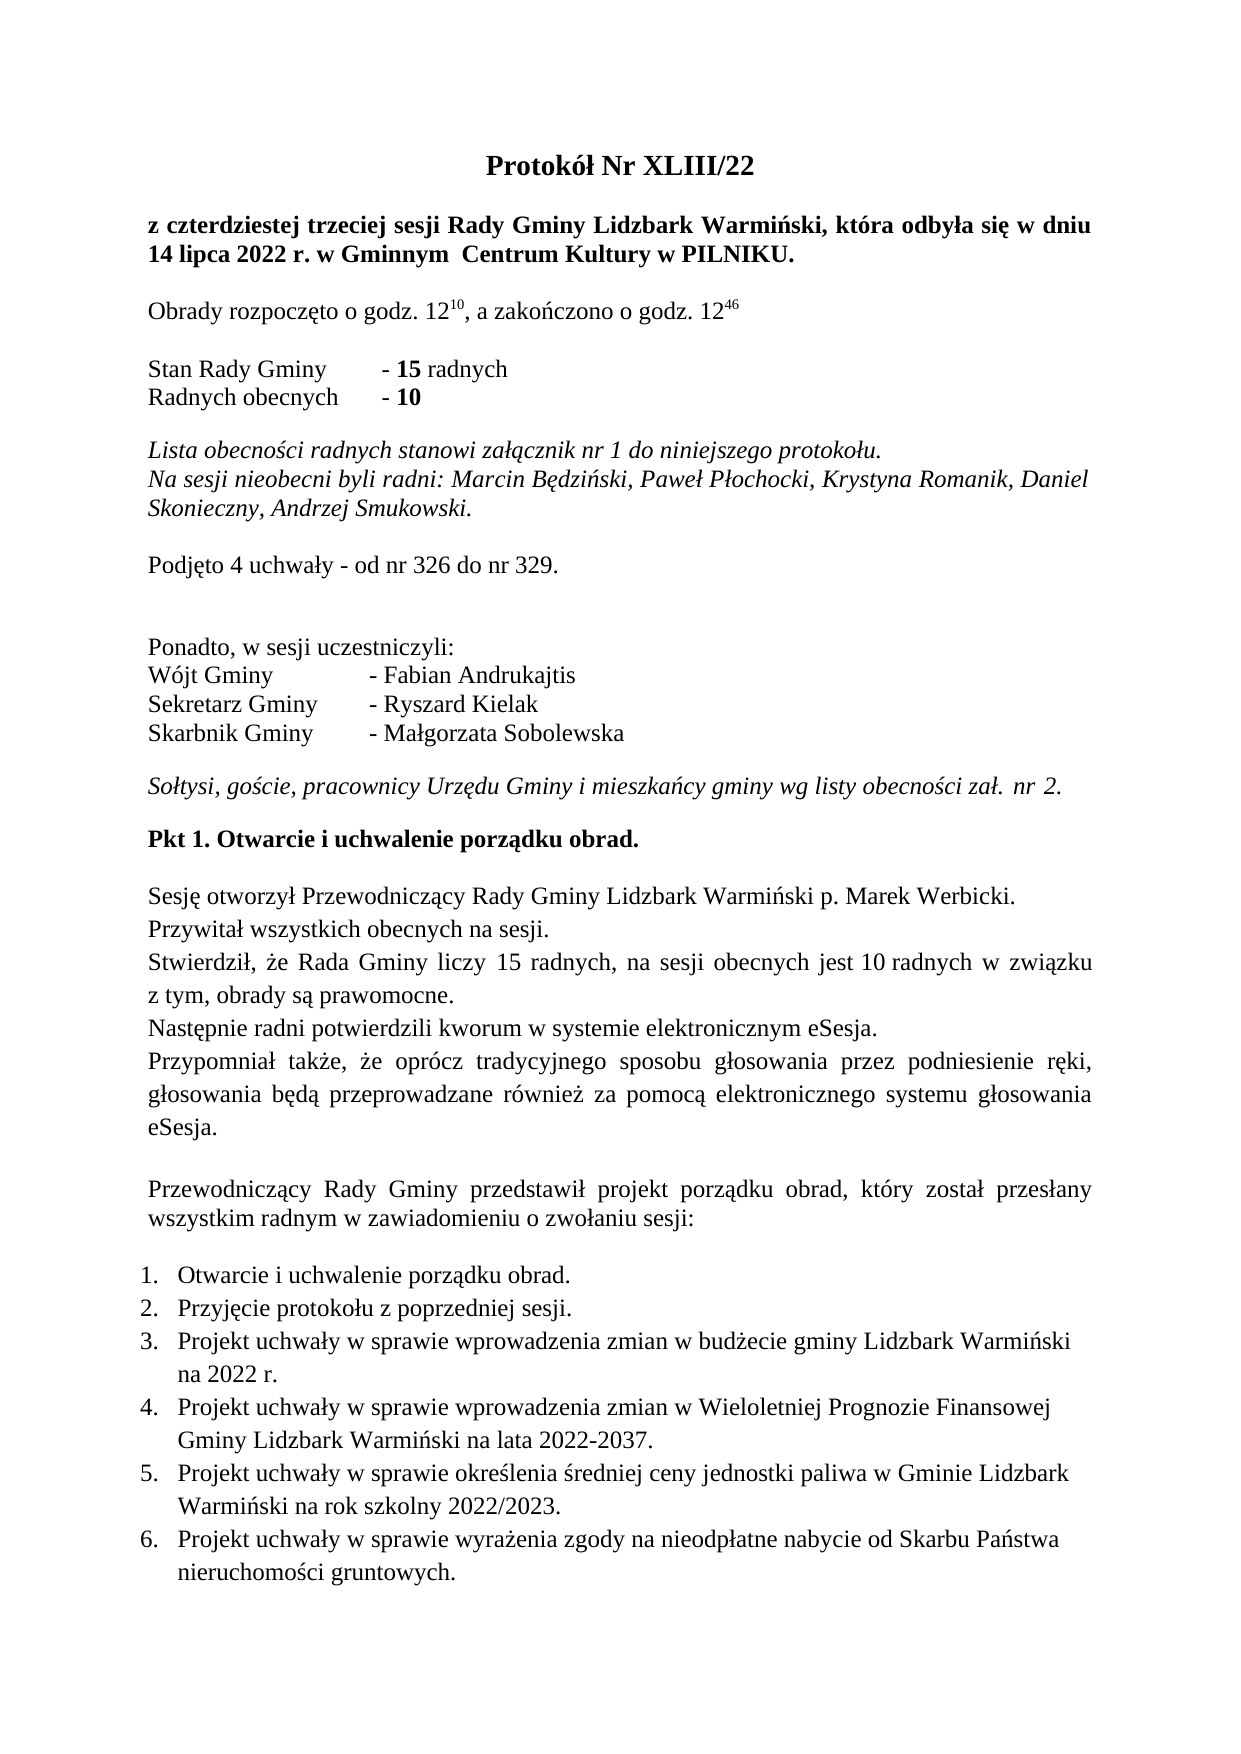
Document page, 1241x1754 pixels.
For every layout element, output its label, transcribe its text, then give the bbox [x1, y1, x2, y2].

list Projekt uchwały w sprawie określenia średniej ceny jednostki paliwa w Gminie Lidzbark Warmiński na rok szkolny 2022/2023. [140, 1458, 1093, 1520]
list Otwarcie i uchwalenie porządku obrad. [140, 1260, 1093, 1289]
text Sołtysi, goście, pracownicy Urzędu Gminy i mieszkańcy gminy wg listy obecności zał. nr 2. [148, 771, 1093, 799]
text Ponadto, w sesji uczestniczyli: [148, 632, 1093, 661]
subtitle Stan Rady Gminy - 15 radnych [148, 354, 1093, 382]
text Przywitał wszystkich obecnych na sesji. [148, 914, 1093, 943]
text Na sesji nieobecni byli radni: Marcin Będziński, Paweł Płochocki, Krystyna Romanik, Daniel Skonieczny, Andrzej Smukowski. [148, 464, 1093, 521]
text Sesję otworzył Przewodniczący Rady Gminy Lidzbark Warmiński p. Marek Werbicki. [148, 881, 1093, 910]
text Wójt Gminy - Fabian Andrukajtis [148, 661, 1093, 689]
text Pkt 1. Otwarcie i uchwalenie porządku obrad. [148, 824, 1093, 852]
subtitle Radnych obecnych - 10 [148, 382, 1093, 411]
text Przewodniczący Rady Gminy przedstawił projekt porządku obrad, który został przesłany wszystkim radnym w zawiadomieniu o zwołaniu sesji: [148, 1174, 1093, 1232]
text Skarbnik Gminy - Małgorzata Sobolewska [148, 718, 1093, 747]
text z czterdziestej trzeciej sesji Rady Gminy Lidzbark Warmiński, która odbyła się w dniu 14 lipca 2022 r. w Gminnym Centrum Kultury w PILNIKU. [148, 210, 1093, 267]
text Stwierdził, że Rada Gminy liczy 15 radnych, na sesji obecnych jest 10 radnych w związku z tym, obrady są prawomocne. [148, 947, 1093, 1009]
text Sekretarz Gminy - Ryszard Kielak [148, 689, 1093, 718]
list Projekt uchwały w sprawie wprowadzenia zmian w budżecie gminy Lidzbark Warmiński na 2022 r. [140, 1326, 1093, 1388]
text Obrady rozpoczęto o godz. 1210, a zakończono o godz. 1246 [148, 296, 1093, 325]
text Następnie radni potwierdzili kworum w systemie elektronicznym eSesja. [148, 1013, 1093, 1042]
text Lista obecności radnych stanowi załącznik nr 1 do niniejszego protokołu. [148, 435, 1093, 464]
text Przypomniał także, że oprócz tradycyjnego sposobu głosowania przez podniesienie ręki, głosowania będą przeprowadzane również za pomocą elektronicznego systemu głosowania eSesja. [148, 1046, 1093, 1141]
list Projekt uchwały w sprawie wyrażenia zgody na nieodpłatne nabycie od Skarbu Państwa nieruchomości gruntowych. [140, 1524, 1093, 1586]
list Projekt uchwały w sprawie wprowadzenia zmian w Wieloletniej Prognozie Finansowej Gminy Lidzbark Warmiński na lata 2022-2037. [140, 1392, 1093, 1454]
text Protokół Nr XLIII/22 [148, 148, 1093, 181]
text Podjęto 4 uchwały - od nr 326 do nr 329. [148, 550, 1093, 579]
list Przyjęcie protokołu z poprzedniej sesji. [140, 1293, 1093, 1322]
